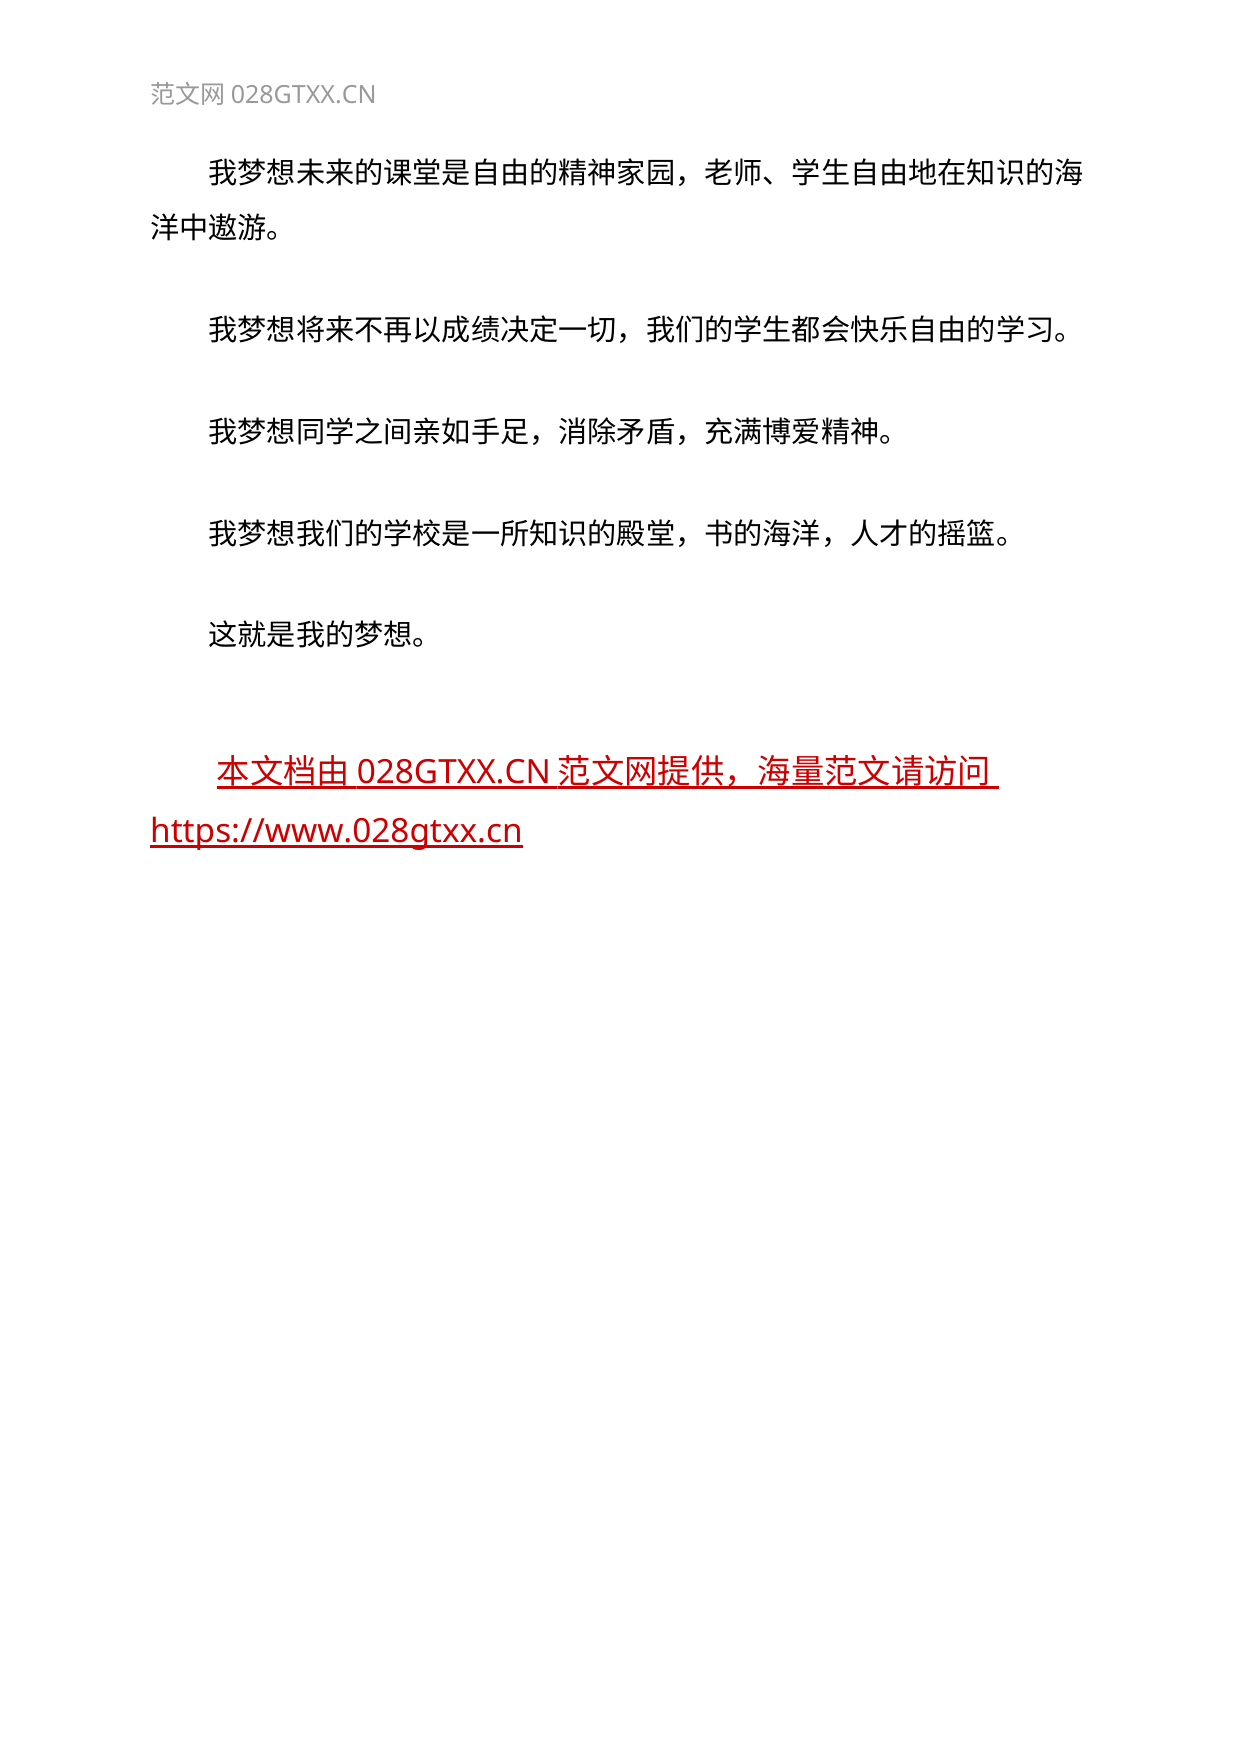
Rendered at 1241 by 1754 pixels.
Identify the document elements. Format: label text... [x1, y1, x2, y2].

text 本文档由028GTXX.CN范文网提供，海量范文请访问 https://www.028gtxx.cn [150, 745, 1090, 852]
text 我梦想同学之间亲如手足，消除矛盾，充满博爱精神。 [150, 408, 1090, 451]
text 我梦想将来不再以成绩决定一切，我们的学生都会快乐自由的学习。 [150, 307, 1090, 349]
text 我梦想未来的课堂是自由的精神家园，老师、学生自由地在知识的海洋中遨游。 [150, 150, 1090, 247]
text 这就是我的梦想。 [150, 612, 1090, 654]
text 我梦想我们的学校是一所知识的殿堂，书的海洋，人才的摇篮。 [150, 510, 1090, 552]
